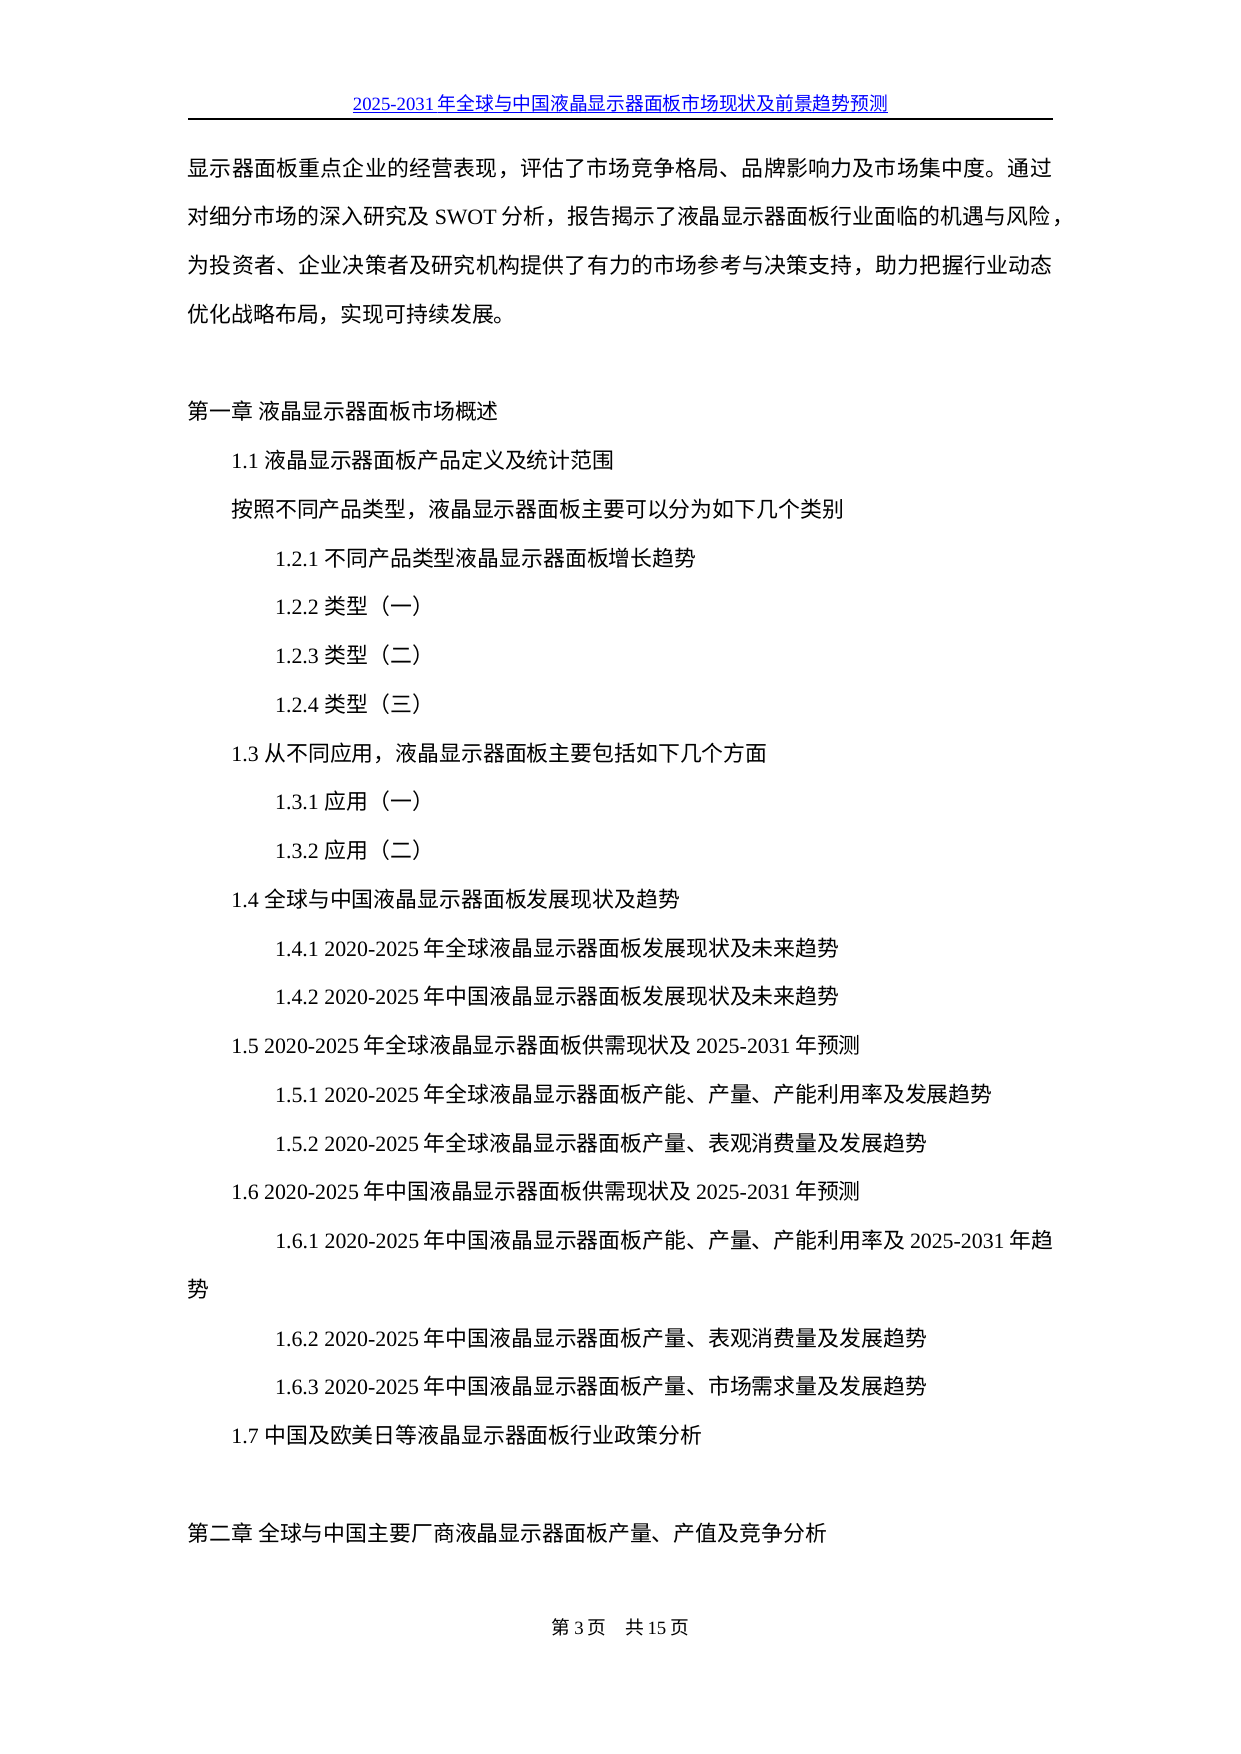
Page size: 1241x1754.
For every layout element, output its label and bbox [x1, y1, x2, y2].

text [187, 150, 1053, 1548]
